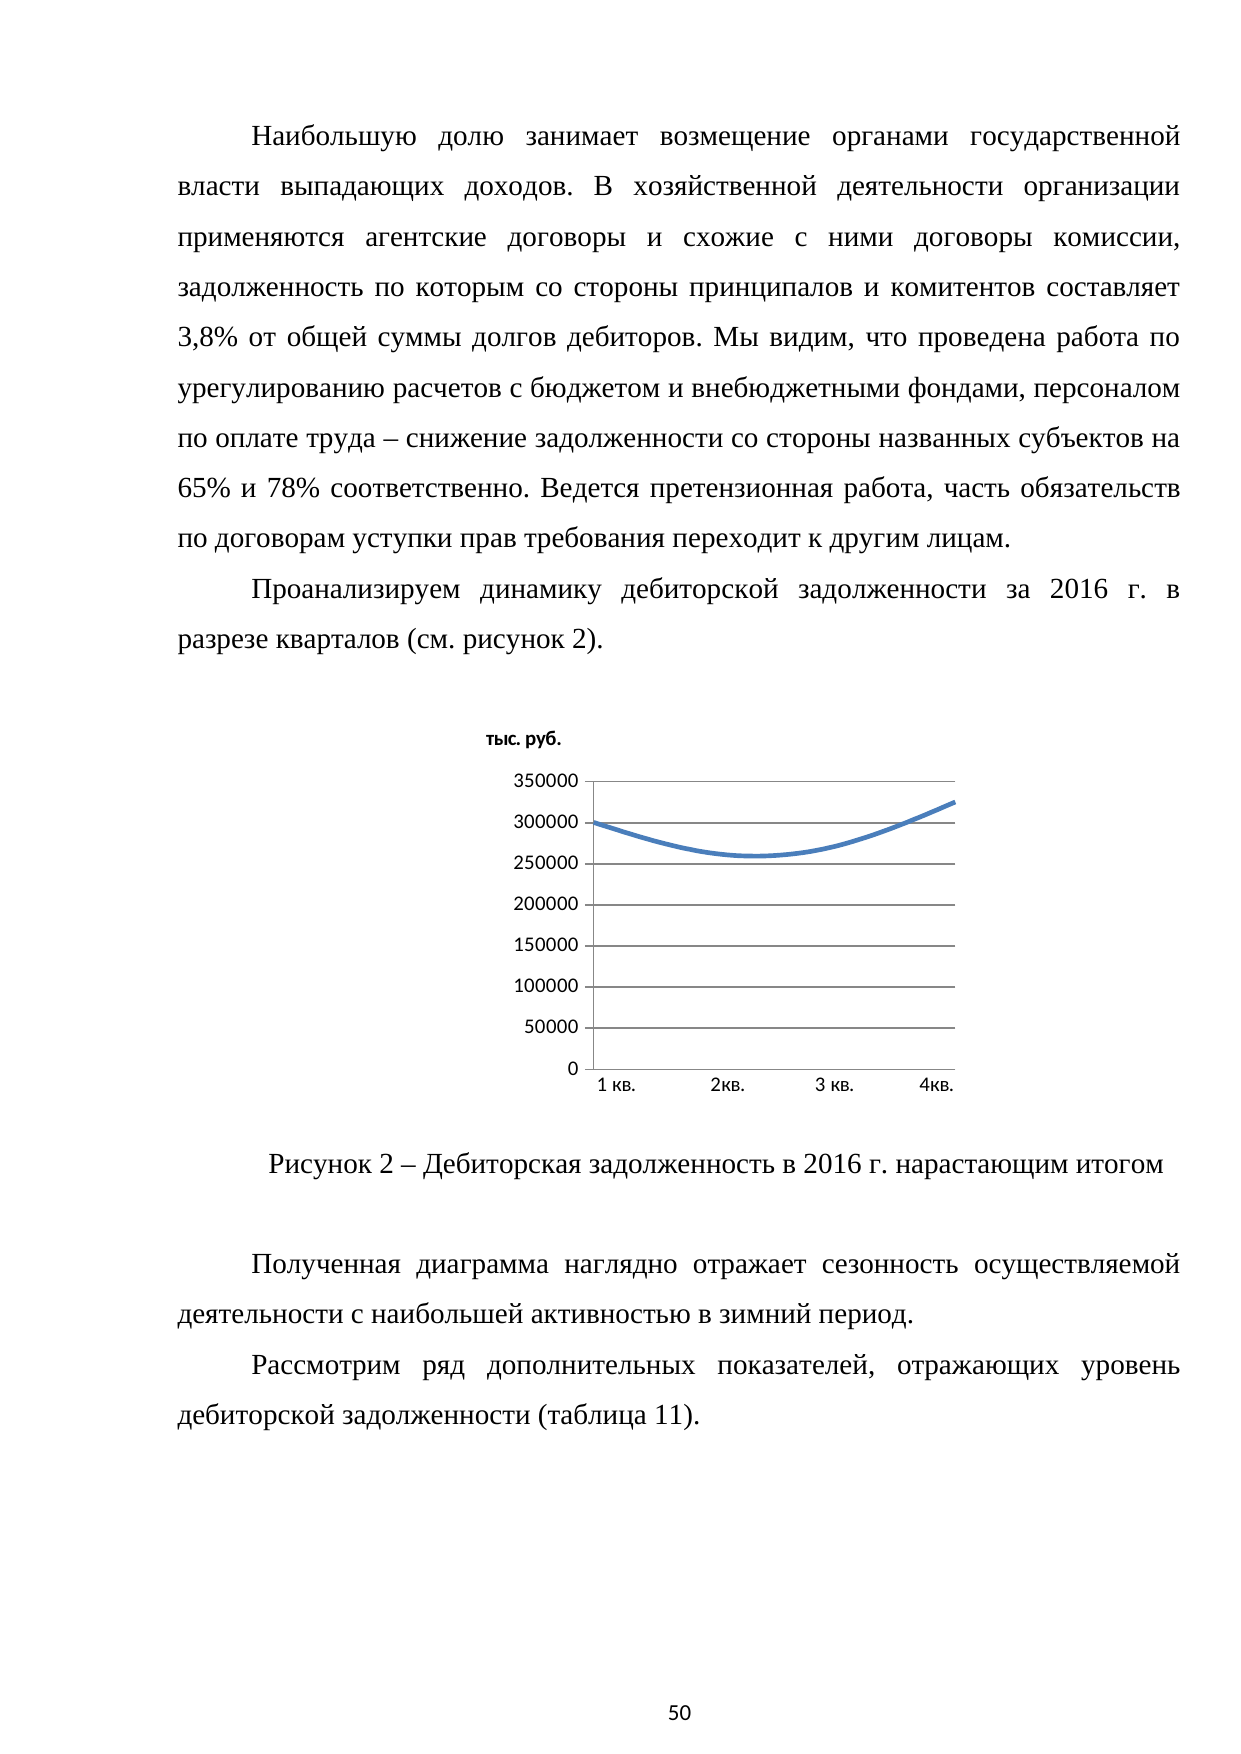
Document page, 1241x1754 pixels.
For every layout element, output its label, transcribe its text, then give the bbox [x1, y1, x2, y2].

text Проанализируем динамику дебиторской задолженности за 2016 г. в разрезе кварталов (см. рисунок 2). [177, 571, 1181, 655]
text Наибольшую долю занимает возмещение органами государственной власти выпадающих доходов. В хозяйственной деятельности организации применяются агентские договоры и схожие с ними договоры комиссии, задолженность по которым со стороны принципалов и комитентов составляет 3,8% от общей суммы долгов дебиторов. Мы видим, что проведена работа по урегулированию расчетов с бюджетом и внебюджетными фондами, персоналом по оплате труда – снижение задолженности со стороны названных субъектов на 65% и 78% соответственно. Ведется претензионная работа, часть обязательств по договорам уступки прав требования переходит к другим лицам. [177, 118, 1181, 554]
text Полученная диаграмма наглядно отражает сезонность осуществляемой деятельности с наибольшей активностью в зимний период. [177, 1246, 1181, 1330]
text Рассмотрим ряд дополнительных показателей, отражающих уровень дебиторской задолженности (таблица 11). [177, 1347, 1181, 1431]
text Рисунок 2 – Дебиторская задолженность в 2016 г. нарастающим итогом [177, 1146, 1181, 1179]
